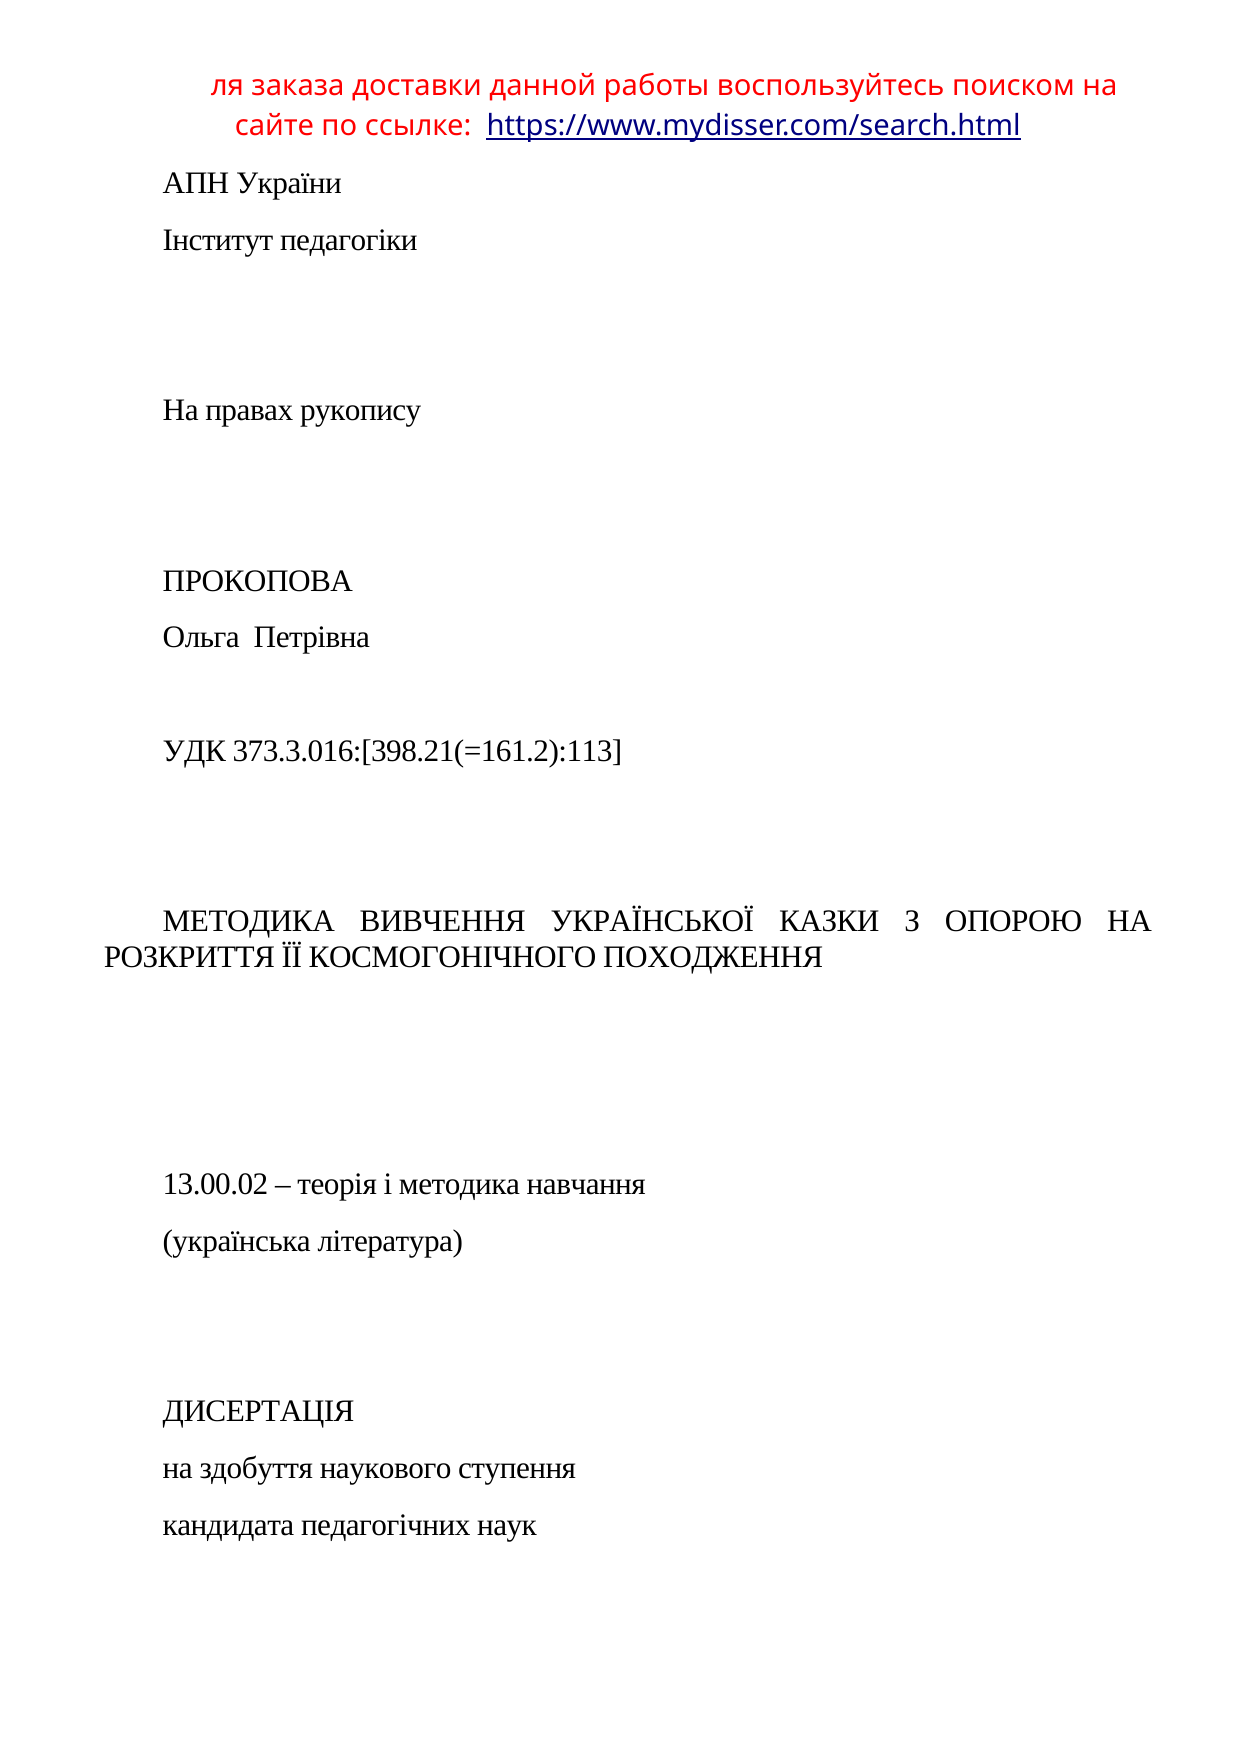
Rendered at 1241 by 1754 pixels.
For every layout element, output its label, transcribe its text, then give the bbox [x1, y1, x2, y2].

text Інститут педагогіки [103, 221, 1152, 257]
text Ольга Петрівна [103, 619, 1152, 655]
text ПРОКОПОВА [103, 562, 1152, 598]
text УДК 373.3.016:[398.21(=161.2):113] [103, 732, 1152, 768]
text ДИСЕРТАЦІЯ [103, 1393, 1152, 1429]
text МЕТОДИКА ВИВЧЕННЯ УКРАЇНСЬКОЇ КАЗКИ З ОПОРОЮ НА РОЗКРИТТЯ ЇЇ КОСМОГОНІЧНОГО ПОХОДЖЕННЯ [103, 903, 1152, 974]
text 13.00.02 – теорія і методика навчання [103, 1166, 1152, 1202]
text (українська література) [103, 1222, 1152, 1258]
text На правах рукопису [103, 392, 1152, 428]
text АПН України [103, 164, 1152, 201]
text на здобуття наукового ступення [103, 1449, 1152, 1485]
text кандидата педагогічних наук [103, 1506, 1152, 1542]
